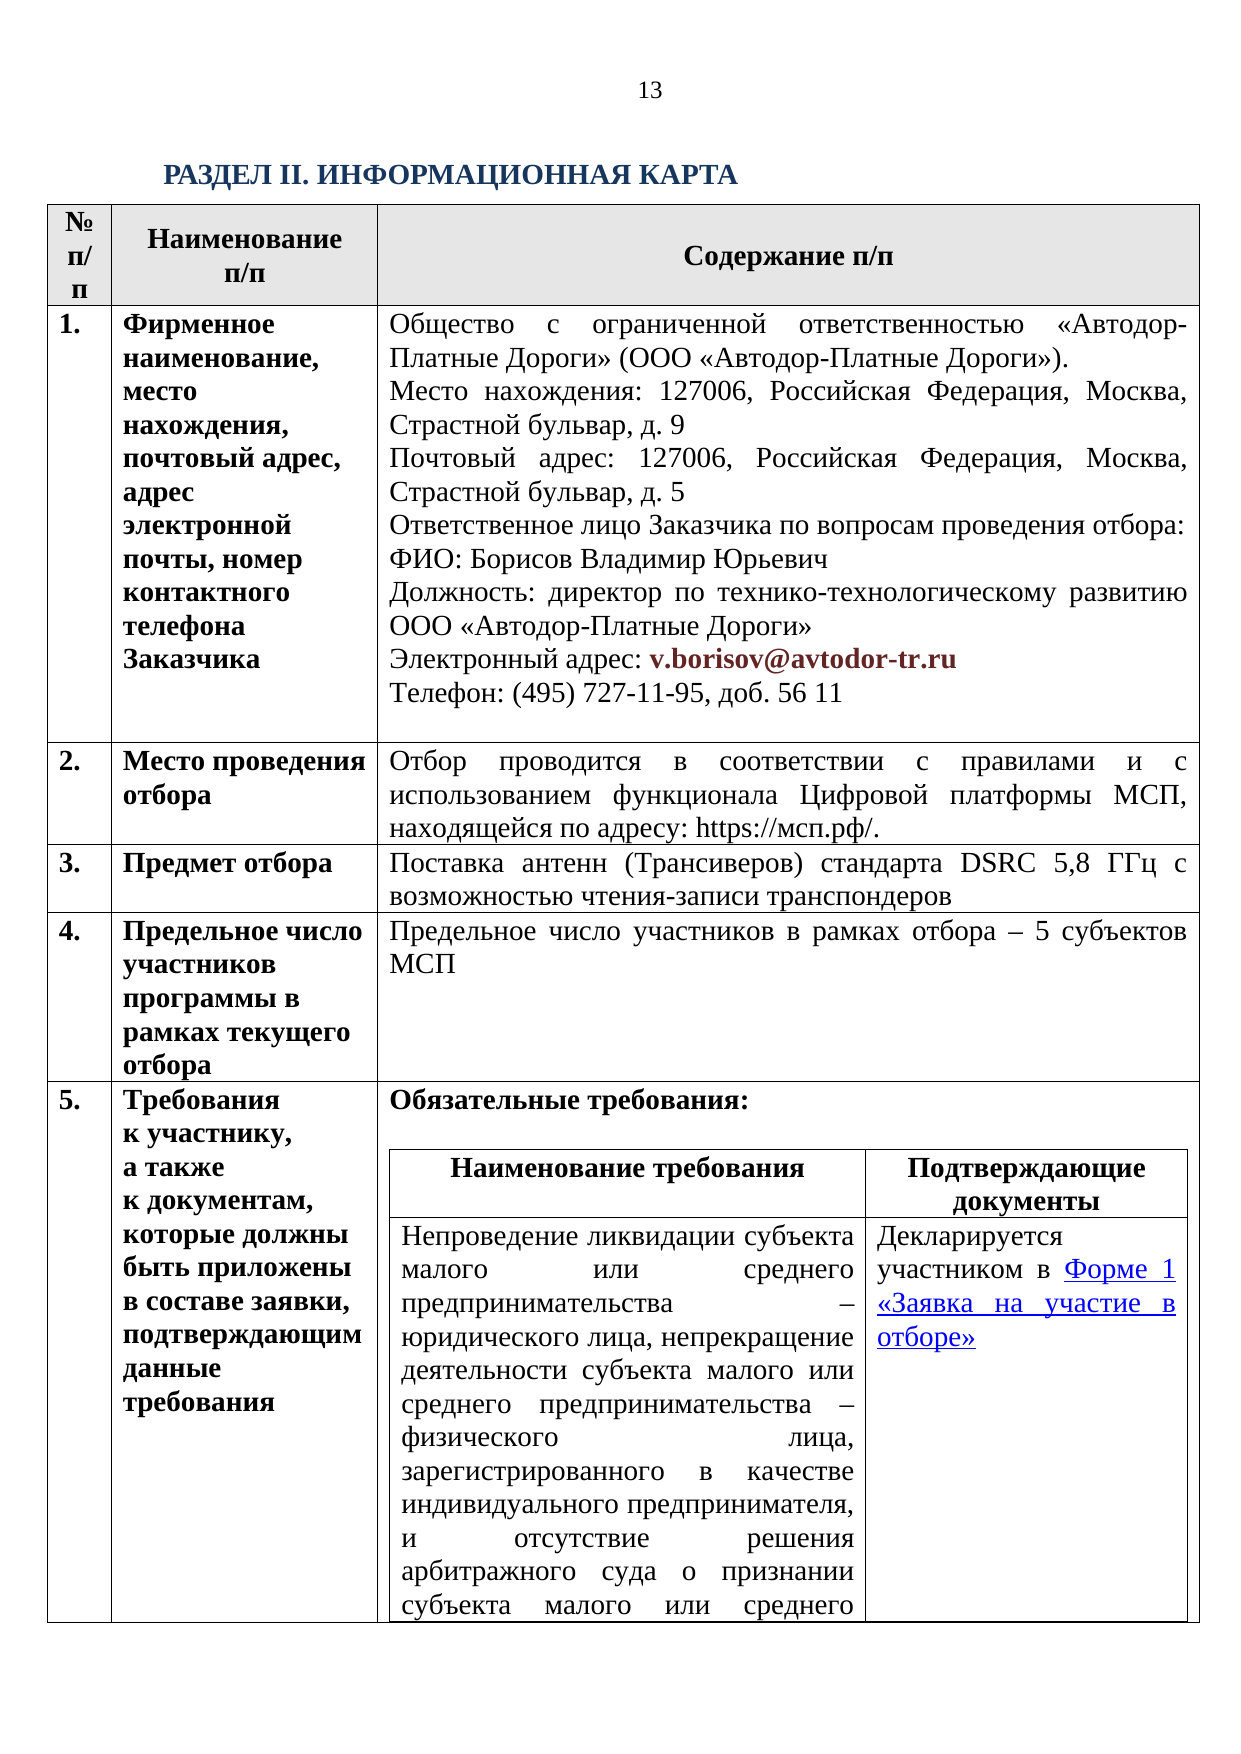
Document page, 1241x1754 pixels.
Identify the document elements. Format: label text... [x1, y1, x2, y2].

table_cell Предмет отбора [112, 845, 377, 912]
table_header Наименование п/п [112, 205, 377, 305]
table_cell [48, 845, 111, 912]
table_cell [48, 1082, 111, 1622]
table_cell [112, 1082, 377, 1622]
table_cell Поставка антенн (Трансиверов) стандарта DSRC 5,8 ГГц с возможностью чтения-записи транспондеров [378, 845, 1199, 912]
subtitle РАЗДЕЛ II. ИНФОРМАЦИОННАЯ КАРТА [163, 157, 1181, 191]
table_cell Предельное число участников в рамках отбора – 5 субъектов МСП [378, 913, 1199, 1081]
table_cell [48, 306, 111, 742]
table_cell Отбор проводится в соответствии с правилами и с использованием функционала Цифровой платформы МСП, находящейся по адресу: https://мсп.рф/. [378, 743, 1199, 844]
table_header № п/п [48, 205, 111, 305]
table_cell Фирменное наименование, место нахождения, почтовый адрес, адрес электронной почты, номер контактного телефона Заказчика [112, 306, 377, 742]
table_cell Общество с ограниченной ответственностью «Автодор-Платные Дороги» (ООО «Автодор-Платные Дороги»). Место нахождения: 127006, Российская Федерация, Москва, Страстной бульвар, д. 9 Почтовый адрес: 127006, Российская Федерация, Москва, Страстной бульвар, д. 5 Ответственное лицо Заказчика по вопросам проведения отбора: ФИО: Борисов Владимир Юрьевич Должность: директор по технико-технологическому развитию ООО «Автодор-Платные Дороги» Электронный адрес: v.borisov@avtodor-tr.ru Телефон: (495) 727-11-95, доб. 56 11 [378, 306, 1199, 742]
table_cell Обязательные требования: Дополнительные требования: [378, 1082, 1199, 1622]
table_cell [48, 913, 111, 1081]
table_header Содержание п/п [378, 205, 1199, 305]
table_cell [48, 743, 111, 844]
table_cell Предельное число участников программы в рамках текущего отбора [112, 913, 377, 1081]
table_cell Место проведения отбора [112, 743, 377, 844]
